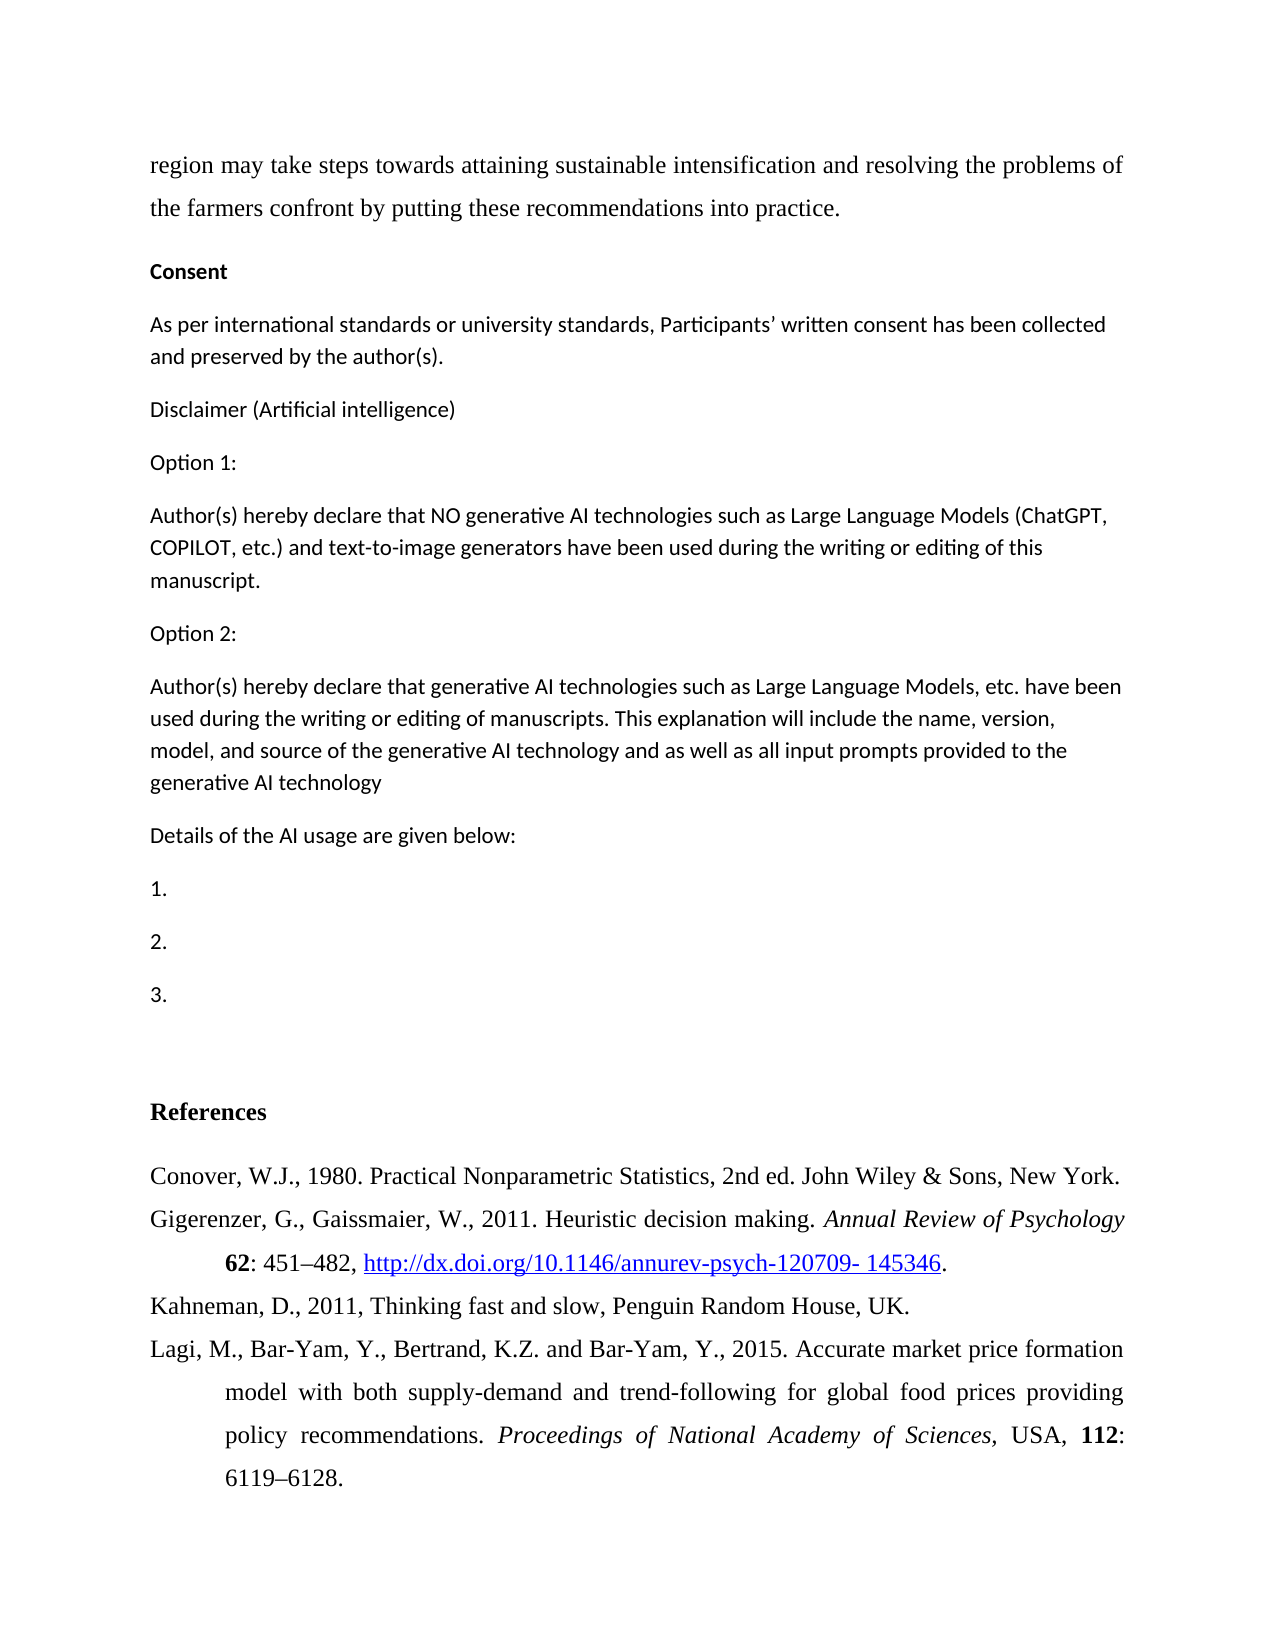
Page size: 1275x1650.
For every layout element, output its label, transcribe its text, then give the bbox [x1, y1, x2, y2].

text Option 1: [150, 448, 1125, 476]
text Gigerenzer, G., Gaissmaier, W., 2011. Heuristic decision making. Annual Review of Psychology 62: 451–482, http://dx.doi.org/10.1146/annurev-psych-120709- 145346. [150, 1204, 1125, 1276]
text Consent [150, 257, 1125, 285]
text Conover, W.J., 1980. Practical Nonparametric Statistics, 2nd ed. John Wiley & Sons, New York. [150, 1161, 1125, 1190]
text 3. [150, 980, 1125, 1008]
text Lagi, M., Bar-Yam, Y., Bertrand, K.Z. and Bar-Yam, Y., 2015. Accurate market price formation model with both supply-demand and trend-following for global food prices providing policy recommendations. Proceedings of National Academy of Sciences, USA, 112: 6119–6128. [150, 1334, 1125, 1492]
text Option 2: [150, 619, 1125, 647]
text Kahneman, D., 2011, Thinking fast and slow, Penguin Random House, UK. [150, 1291, 1125, 1319]
text References [150, 1097, 1125, 1126]
text Disclaimer (Artificial intelligence) [150, 395, 1125, 423]
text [150, 150, 1125, 222]
text Details of the AI usage are given below: [150, 821, 1125, 849]
text Author(s) hereby declare that generative AI technologies such as Large Language Models, etc. have been used during the writing or editing of manuscripts. This explanation will include the name, version, model, and source of the generative AI technology and as well as all input prompts provided to the generative AI technology [150, 672, 1125, 796]
text As per international standards or university standards, Participants’ written consent has been collected and preserved by the author(s). [150, 310, 1125, 370]
text Author(s) hereby declare that NO generative AI technologies such as Large Language Models (ChatGPT, COPILOT, etc.) and text-to-image generators have been used during the writing or editing of this manuscript. [150, 501, 1125, 594]
text 1. [150, 874, 1125, 902]
text 2. [150, 927, 1125, 955]
